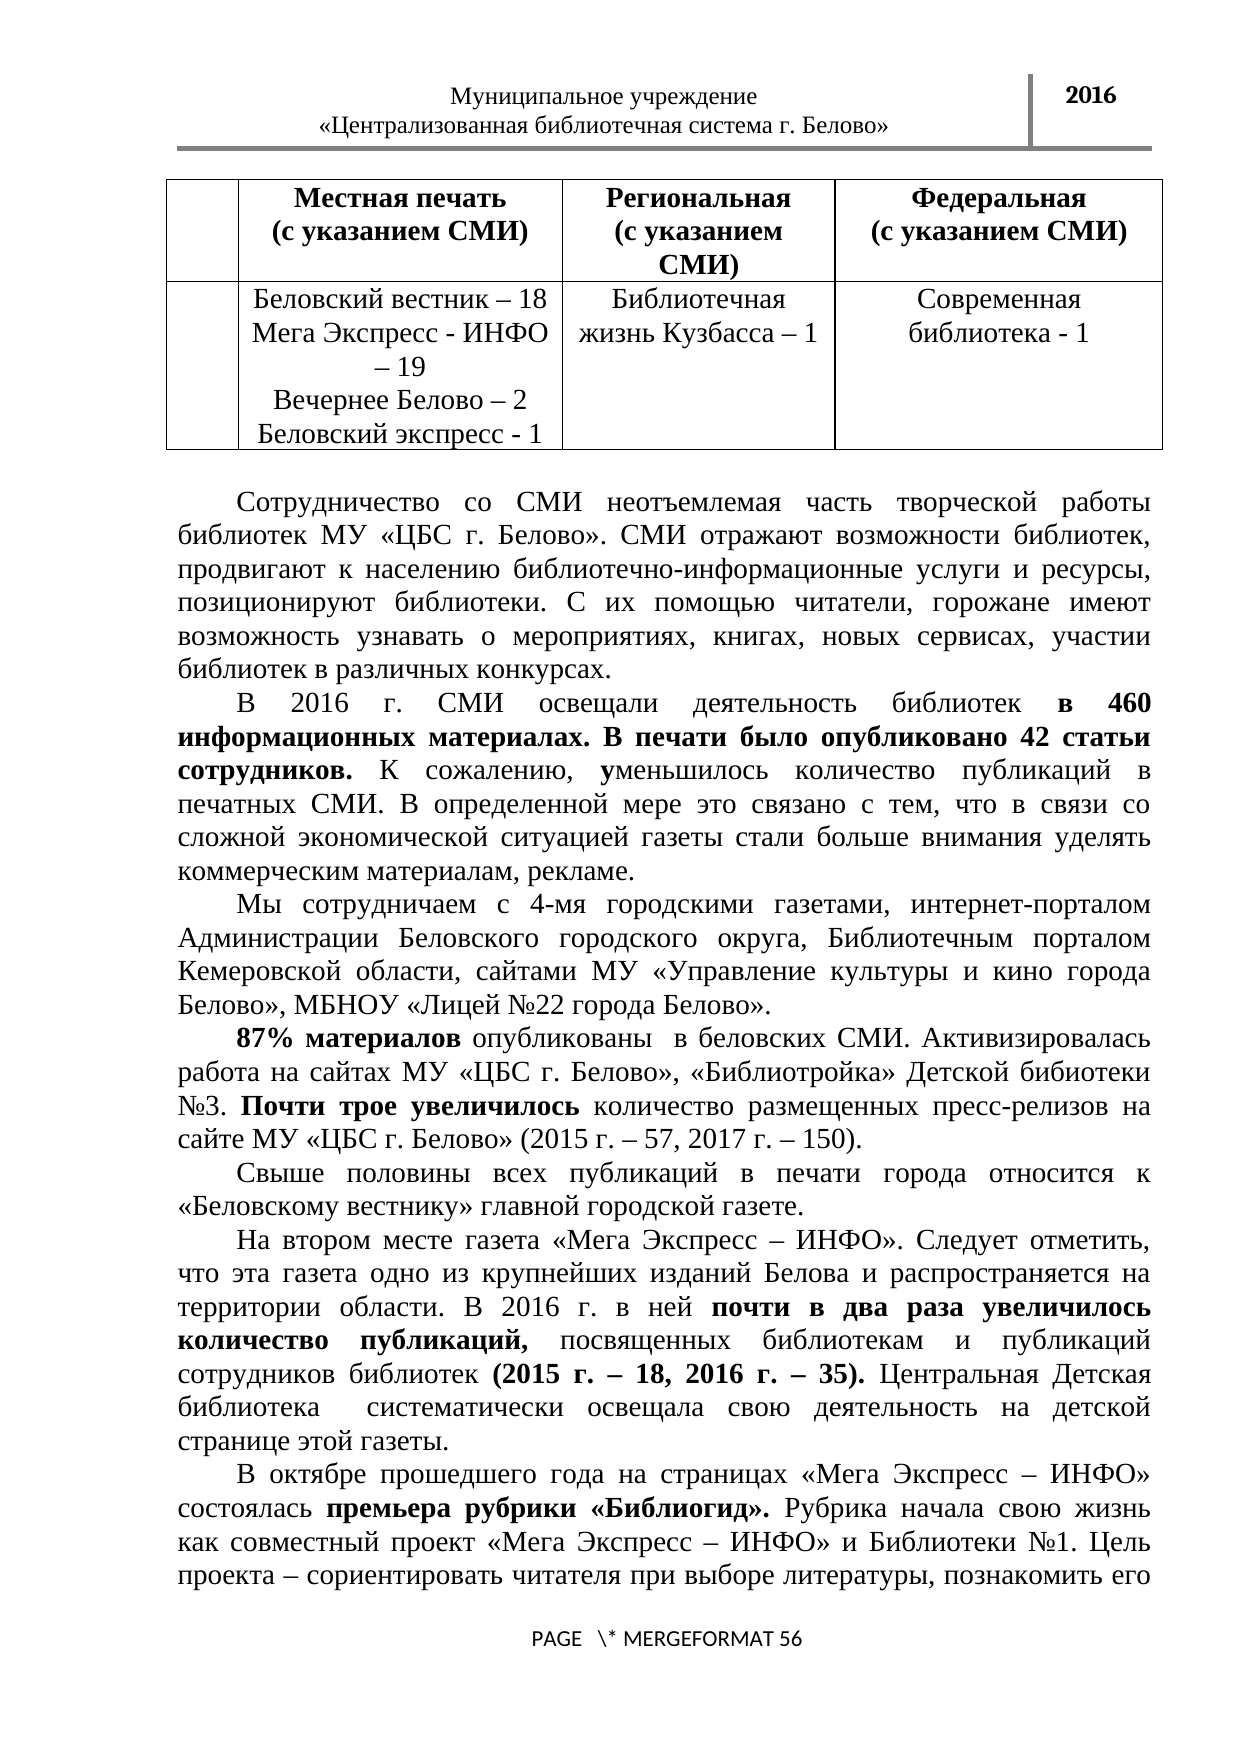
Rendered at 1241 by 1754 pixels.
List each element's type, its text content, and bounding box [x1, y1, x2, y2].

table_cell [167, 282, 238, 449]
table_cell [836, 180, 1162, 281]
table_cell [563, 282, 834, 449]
text 87% материалов опубликованы в беловских СМИ. Активизировалась работа на сайтах МУ «ЦБС г. Белово», «Библиотройка» Детской бибиотеки №3. Почти трое увеличилось количество размещенных пресс-релизов на сайте МУ «ЦБС г. Белово» (2015 г. – 57, 2017 г. – 150). [177, 1021, 1152, 1155]
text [177, 1457, 1152, 1591]
text В 2016 г. СМИ освещали деятельность библиотек в 460 информационных материалах. В печати было опубликовано 42 статьи сотрудников. К сожалению, уменьшилось количество публикаций в печатных СМИ. В определенной мере это связано с тем, что в связи со сложной экономической ситуацией газеты стали больше внимания уделять коммерческим материалам, рекламе. [177, 685, 1152, 886]
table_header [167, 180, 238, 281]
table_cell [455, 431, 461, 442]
text Свыше половины всех публикаций в печати города относится к «Беловскому вестнику» главной городской газете. [177, 1155, 1152, 1222]
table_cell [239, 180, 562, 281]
text Мы сотрудничаем с 4-мя городскими газетами, интернет-порталом Администрации Беловского городского округа, Библиотечным порталом Кемеровской области, сайтами МУ «Управление культуры и кино города Белово», МБНОУ «Лицей №22 города Белово». [177, 886, 1152, 1021]
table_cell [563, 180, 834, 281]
text Сотрудничество со СМИ неотъемлемая часть творческой работы библиотек МУ «ЦБС г. Белово». СМИ отражают возможности библиотек, продвигают к населению библиотечно-информационные услуги и ресурсы, позиционируют библиотеки. С их помощью читатели, горожане имеют возможность узнавать о мероприятиях, книгах, новых сервисах, участии библиотек в различных конкурсах. [177, 484, 1152, 685]
text На втором месте газета «Мега Экспресс – ИНФО». Следует отметить, что эта газета одно из крупнейших изданий Белова и распространяется на территории области. В 2016 г. в ней почти в два раза увеличилось количество публикаций, посвященных библиотекам и публикаций сотрудников библиотек (2015 г. – 18, 2016 г. – 35). Центральная Детская библиотека систематически освещала свою деятельность на детской странице этой газеты. [177, 1222, 1152, 1457]
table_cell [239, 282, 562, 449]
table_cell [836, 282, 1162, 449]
